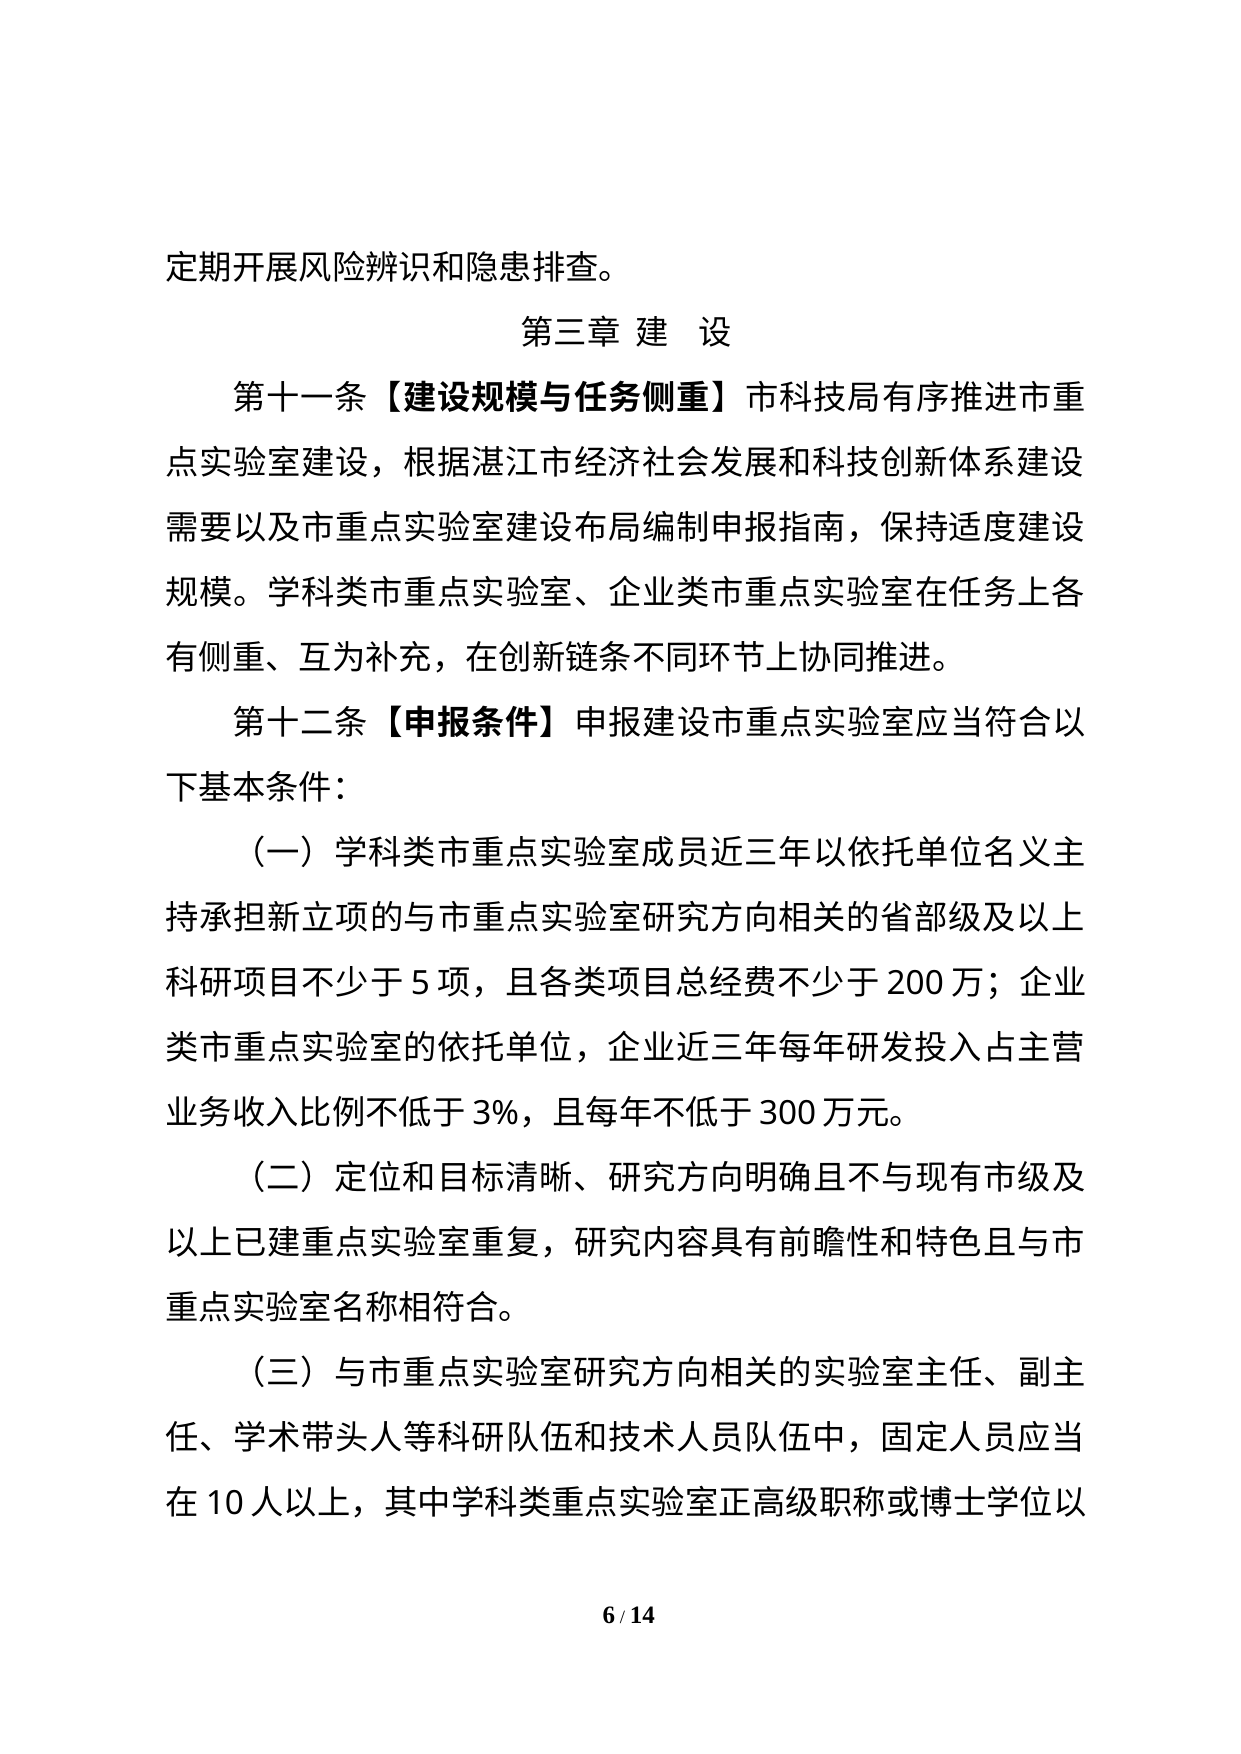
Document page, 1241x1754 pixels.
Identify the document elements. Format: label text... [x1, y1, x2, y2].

text 第三章 建 设 [165, 298, 1087, 363]
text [165, 1338, 1087, 1533]
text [165, 233, 1087, 298]
text （二）定位和目标清晰、研究方向明确且不与现有市级及以上已建重点实验室重复，研究内容具有前瞻性和特色且与市重点实验室名称相符合。 [165, 1143, 1087, 1338]
text （一）学科类市重点实验室成员近三年以依托单位名义主持承担新立项的与市重点实验室研究方向相关的省部级及以上科研项目不少于5项，且各类项目总经费不少于200万；企业类市重点实验室的依托单位，企业近三年每年研发投入占主营业务收入比例不低于3%，且每年不低于300万元。 [165, 818, 1087, 1143]
text 第十二条【申报条件】申报建设市重点实验室应当符合以下基本条件： [165, 688, 1087, 818]
text 第十一条【建设规模与任务侧重】市科技局有序推进市重点实验室建设，根据湛江市经济社会发展和科技创新体系建设需要以及市重点实验室建设布局编制申报指南，保持适度建设规模。学科类市重点实验室、企业类市重点实验室在任务上各有侧重、互为补充，在创新链条不同环节上协同推进。 [165, 363, 1087, 688]
